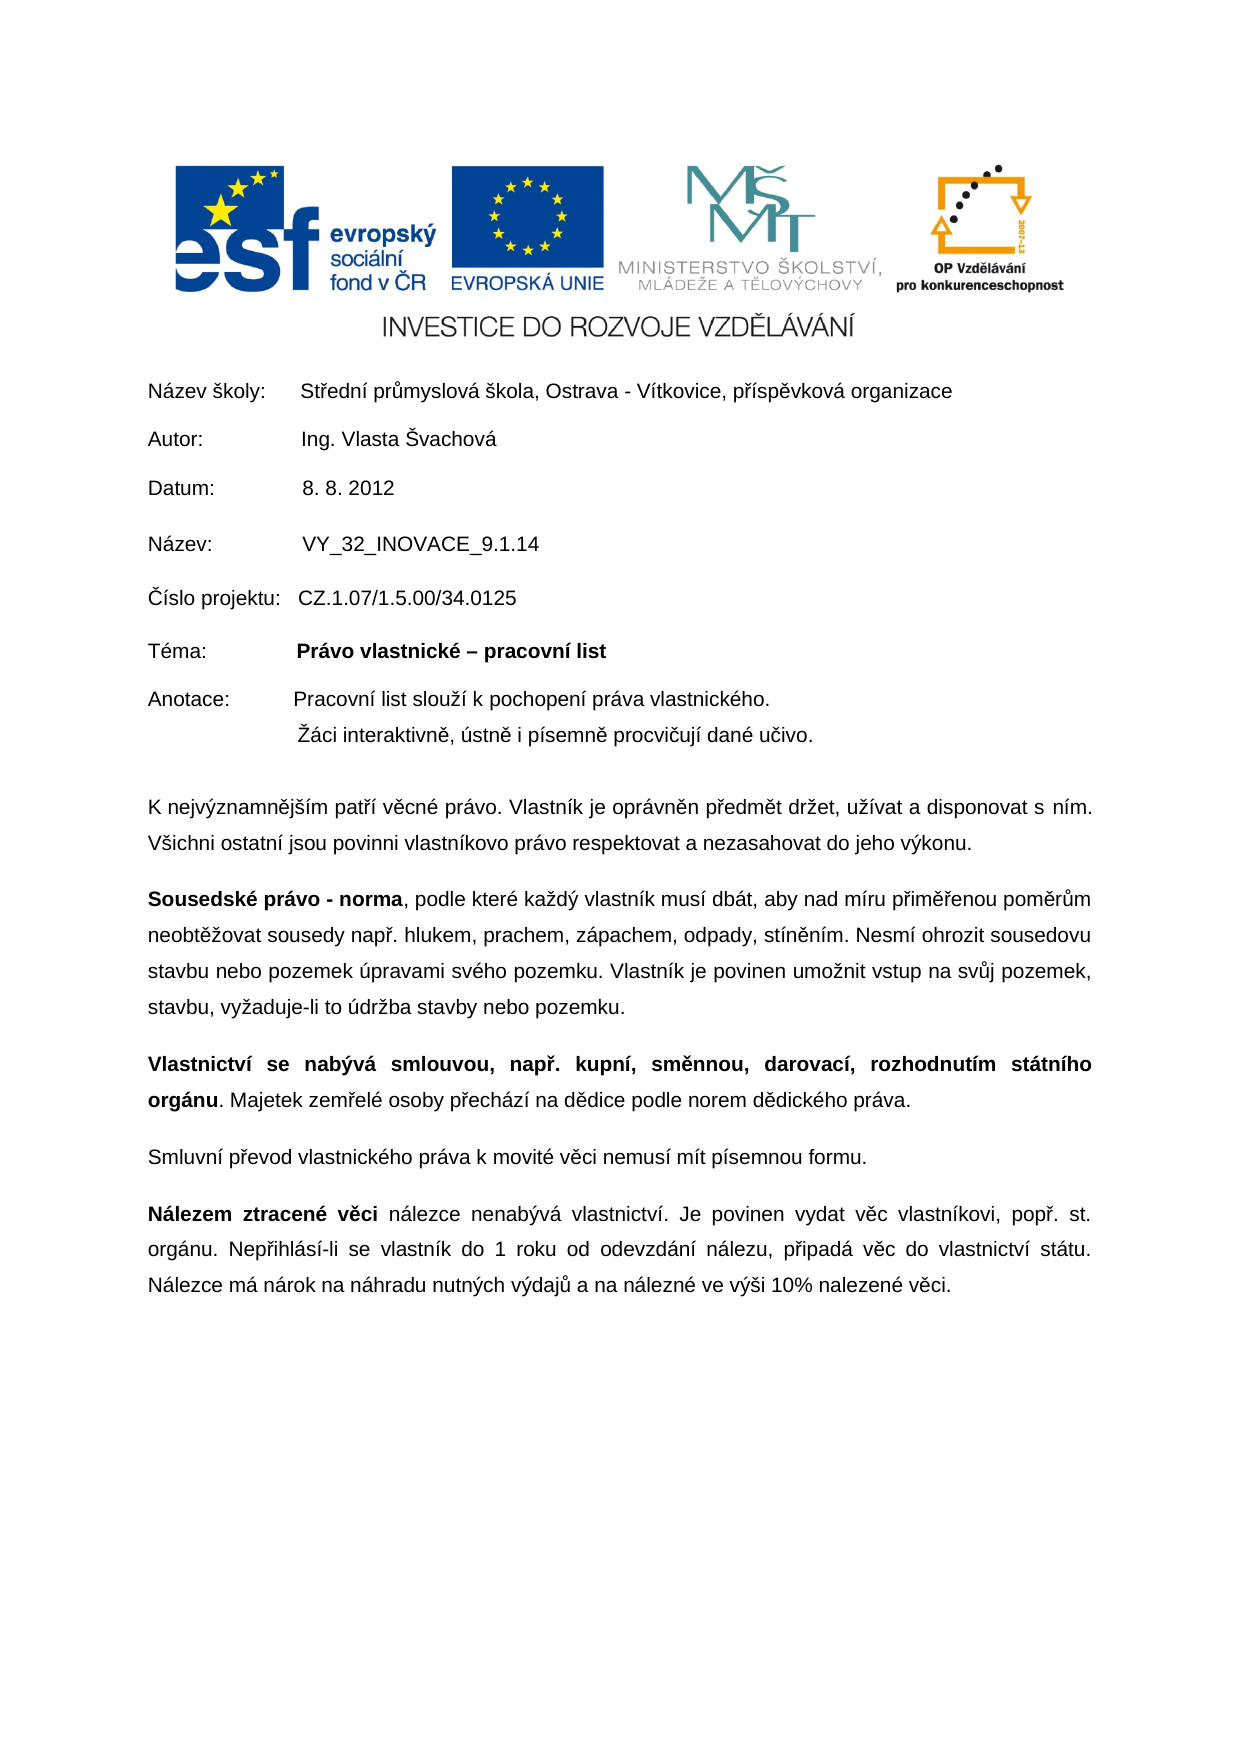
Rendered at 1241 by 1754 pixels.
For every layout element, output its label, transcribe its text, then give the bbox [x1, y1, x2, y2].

picture [147, 147, 1092, 354]
text Vlastnictví se nabývá smlouvou, např. kupní, směnnou, darovací, rozhodnutím státního orgánu. Majetek zemřelé osoby přechází na dědice podle norem dědického práva. [148, 1052, 1093, 1112]
text Datum: 8. 8. 2012 [148, 476, 1093, 499]
text K nejvýznamnějším patří věcné právo. Vlastník je oprávněn předmět držet, užívat a disponovat s ním. Všichni ostatní jsou povinni vlastníkovo právo respektovat a nezasahovat do jeho výkonu. [148, 794, 1093, 854]
text Název: VY_32_INOVACE_9.1.14 [148, 532, 1093, 556]
text Téma: Právo vlastnické – pracovní list [148, 638, 1093, 662]
text Číslo projektu: CZ.1.07/1.5.00/34.0125 [148, 585, 1093, 609]
text Sousedské právo - norma, podle které každý vlastník musí dbát, aby nad míru přiměřenou poměrům neobtěžovat sousedy např. hlukem, prachem, zápachem, odpady, stíněním. Nesmí ohrozit sousedovu stavbu nebo pozemek úpravami svého pozemku. Vlastník je povinen umožnit vstup na svůj pozemek, stavbu, vyžaduje-li to údržba stavby nebo pozemku. [148, 887, 1093, 1019]
text Název školy: Střední průmyslová škola, Ostrava - Vítkovice, příspěvková organizace [148, 379, 1093, 403]
text Autor: Ing. Vlasta Švachová [148, 427, 1093, 451]
text Žáci interaktivně, ústně i písemně procvičují dané učivo. [148, 723, 1093, 747]
text Anotace: Pracovní list slouží k pochopení práva vlastnického. [148, 687, 1093, 711]
text Smluvní převod vlastnického práva k movité věci nemusí mít písemnou formu. [148, 1144, 1093, 1168]
text Nálezem ztracené věci nálezce nenabývá vlastnictví. Je povinen vydat věc vlastníkovi, popř. st. orgánu. Nepřihlásí-li se vlastník do 1 roku od odevzdání nálezu, připadá věc do vlastnictví státu. Nálezce má nárok na náhradu nutných výdajů a na nálezné ve výši 10% nalezené věci. [148, 1201, 1093, 1297]
